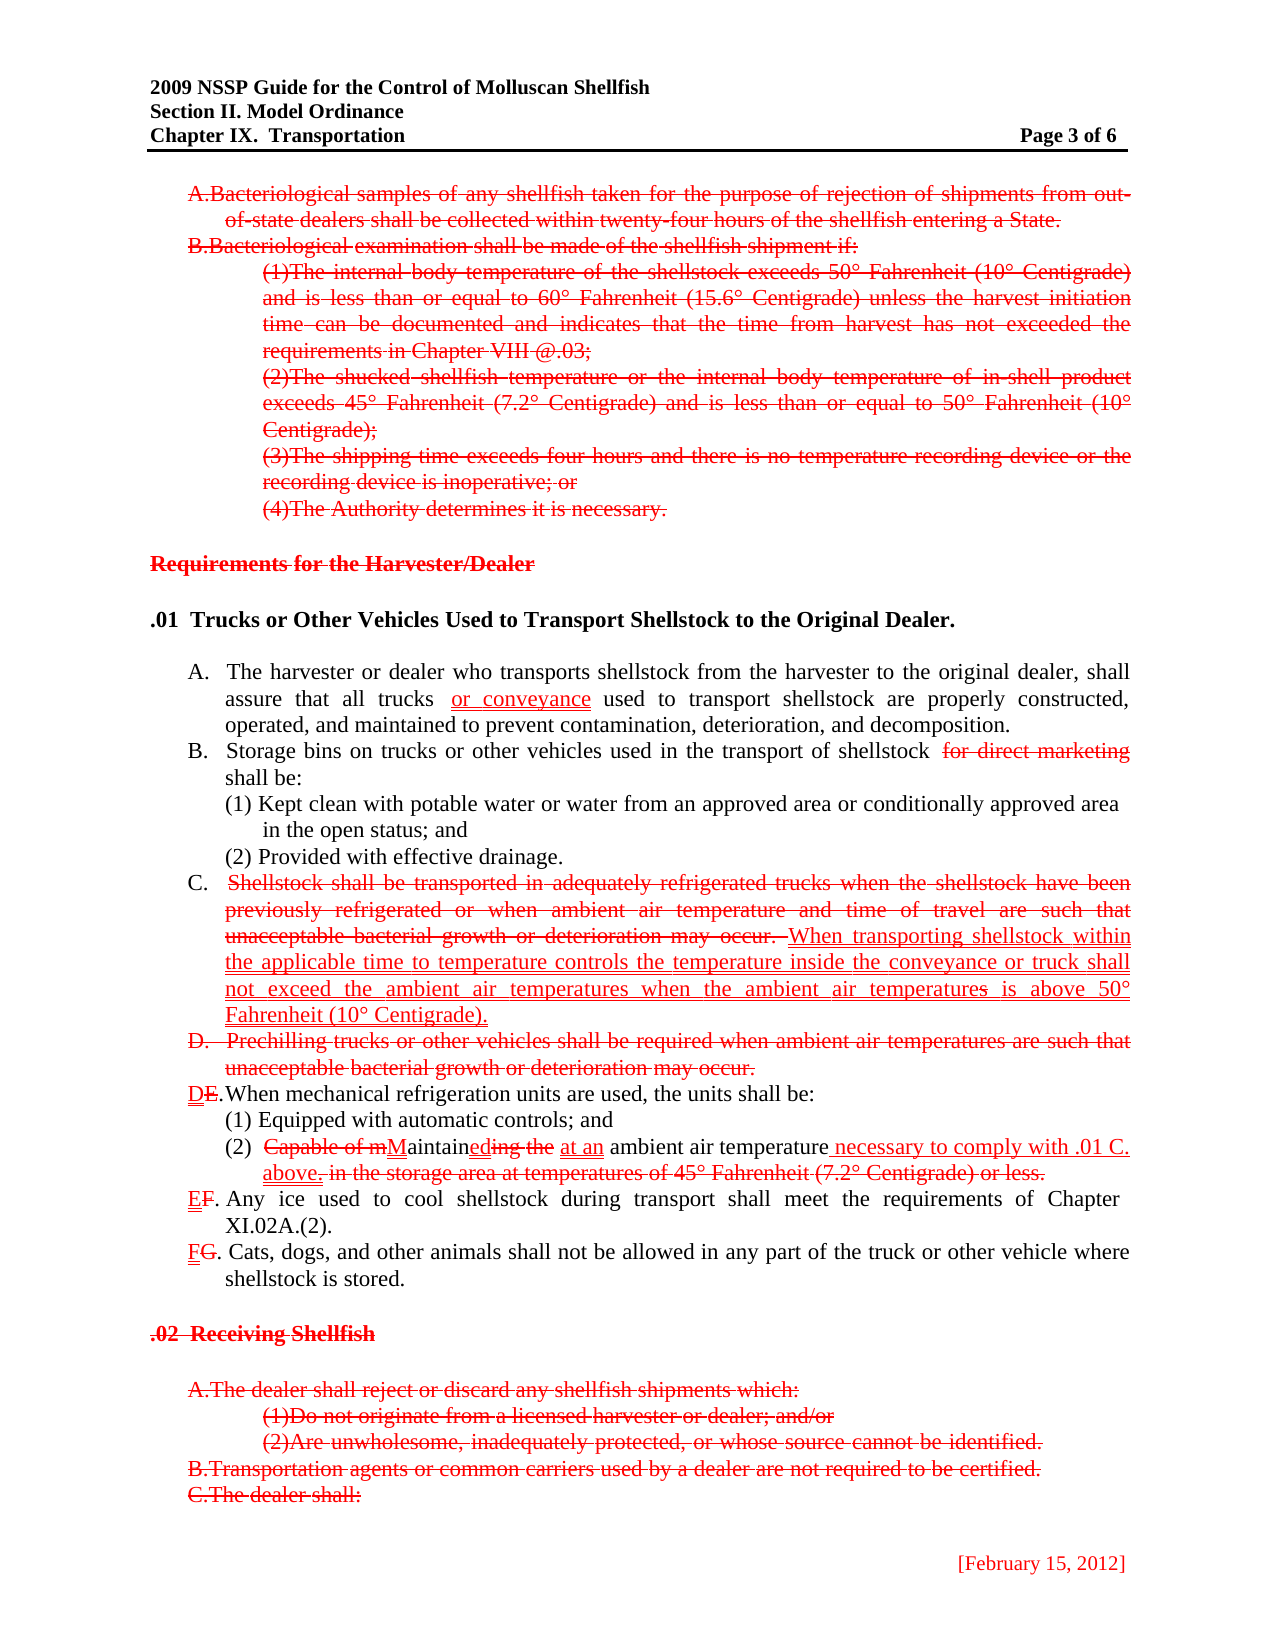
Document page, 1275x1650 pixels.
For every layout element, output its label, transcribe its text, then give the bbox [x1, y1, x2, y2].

text (4)The Authority determines it is necessary. [262, 495, 672, 521]
text (2) Provided with effective drainage. [225, 843, 1144, 869]
text (3)The shipping time exceeds four hours and there is no temperature recording device or the recording device is inoperative; or [262, 457, 1131, 495]
text (2)Are unwholesome, inadequately protected, or whose source cannot be identified. B.Transportation agents or common carriers used by a dealer are not required to be certified. C.The dealer shall: [187, 1428, 1042, 1507]
text D. Prechilling trucks or other vehicles shall be required when ambient air temperatures are such that unacceptable bacterial growth or deterioration may occur. [187, 1027, 1131, 1042]
text A.Bacteriological samples of any shellfish taken for the purpose of rejection of shipments from out- of-state dealers shall be collected within twenty-four hours of the shellfish entering a State. [187, 195, 1131, 232]
text (2) Capable of mMaintaineding the at an ambient air temperature necessary to comply with .01 C. above. in the storage area at temperatures of 45° Fahrenheit (7.2° Centigrade) or less. [225, 1133, 1131, 1186]
text (3)The shipping time exceeds four hours and there is no temperature recording device or the recording device is inoperative; or [262, 442, 1131, 456]
text A.The dealer shall reject or discard any shellfish shipments which: (1)Do not originate from a licensed harvester or dealer; and/or [187, 1376, 840, 1428]
text A. The harvester or dealer who transports shellstock from the harvester to the original dealer, shall assure that all trucks or conveyance used to transport shellstock are properly constructed, operated, and maintained to prevent contamination, deterioration, and decomposition. [187, 658, 1131, 737]
text (2)The shucked shellfish temperature or the internal body temperature of in-shell product exceeds 45° Fahrenheit (7.2° Centigrade) and is less than or equal to 50° Fahrenheit (10° Centigrade); [262, 363, 1131, 377]
text B.Bacteriological examination shall be made of the shellfish shipment if: [187, 232, 1144, 258]
text (1)The internal body temperature of the shellstock exceeds 50° Fahrenheit (10° Centigrade) and is less than or equal to 60° Fahrenheit (15.6° Centigrade) unless the harvest initiation time can be documented and indicates that the time from harvest has not exceeded the requirements in Chapter VIII @.03; [262, 300, 1131, 325]
text EF. Any ice used to cool shellstock during transport shall meet the requirements of Chapter [187, 1186, 1144, 1212]
text DE.When mechanical refrigeration units are used, the units shall be: (1) Equipped with automatic controls; and [187, 1080, 820, 1133]
text B. Storage bins on trucks or other vehicles used in the transport of shellstock for direct marketing shall be: [187, 737, 1131, 790]
text .02 Receiving Shellfish [150, 1320, 1144, 1347]
text Requirements for the Harvester/Dealer [150, 551, 1144, 577]
text XI.02A.(2). [225, 1212, 1144, 1238]
text (2)The shucked shellfish temperature or the internal body temperature of in-shell product exceeds 45° Fahrenheit (7.2° Centigrade) and is less than or equal to 50° Fahrenheit (10° Centigrade); [262, 378, 1131, 404]
text D. Prechilling trucks or other vehicles shall be required when ambient air temperatures are such that unacceptable bacterial growth or deterioration may occur. [187, 1043, 1131, 1080]
text FG. Cats, dogs, and other animals shall not be allowed in any part of the truck or other vehicle where shellstock is stored. [187, 1238, 1131, 1291]
text A.Bacteriological samples of any shellfish taken for the purpose of rejection of shipments from out- of-state dealers shall be collected within twenty-four hours of the shellfish entering a State. [187, 180, 1131, 194]
text (1)The internal body temperature of the shellstock exceeds 50° Fahrenheit (10° Centigrade) and is less than or equal to 60° Fahrenheit (15.6° Centigrade) unless the harvest initiation time can be documented and indicates that the time from harvest has not exceeded the requirements in Chapter VIII @.03; [262, 273, 1131, 299]
text (2)The shucked shellfish temperature or the internal body temperature of in-shell product exceeds 45° Fahrenheit (7.2° Centigrade) and is less than or equal to 50° Fahrenheit (10° Centigrade); [262, 405, 1131, 442]
text .01 Trucks or Other Vehicles Used to Transport Shellstock to the Original Dealer. [150, 606, 1144, 632]
text (1)The internal body temperature of the shellstock exceeds 50° Fahrenheit (10° Centigrade) and is less than or equal to 60° Fahrenheit (15.6° Centigrade) unless the harvest initiation time can be documented and indicates that the time from harvest has not exceeded the requirements in Chapter VIII @.03; [262, 326, 1131, 363]
text (1) Kept clean with potable water or water from an approved area or conditionally approved area in the open status; and [225, 790, 1131, 843]
text C. Shellstock shall be transported in adequately refrigerated trucks when the shellstock have been previously refrigerated or when ambient air temperature and time of travel are such that unacceptable bacterial growth or deterioration may occur. When transporting shellstock within the applicable time to temperature controls the temperature inside the conveyance or truck shall not exceed the ambient air temperatures when the ambient air temperatures is above 50° Fahrenheit (10° Centigrade). [187, 869, 1131, 1027]
